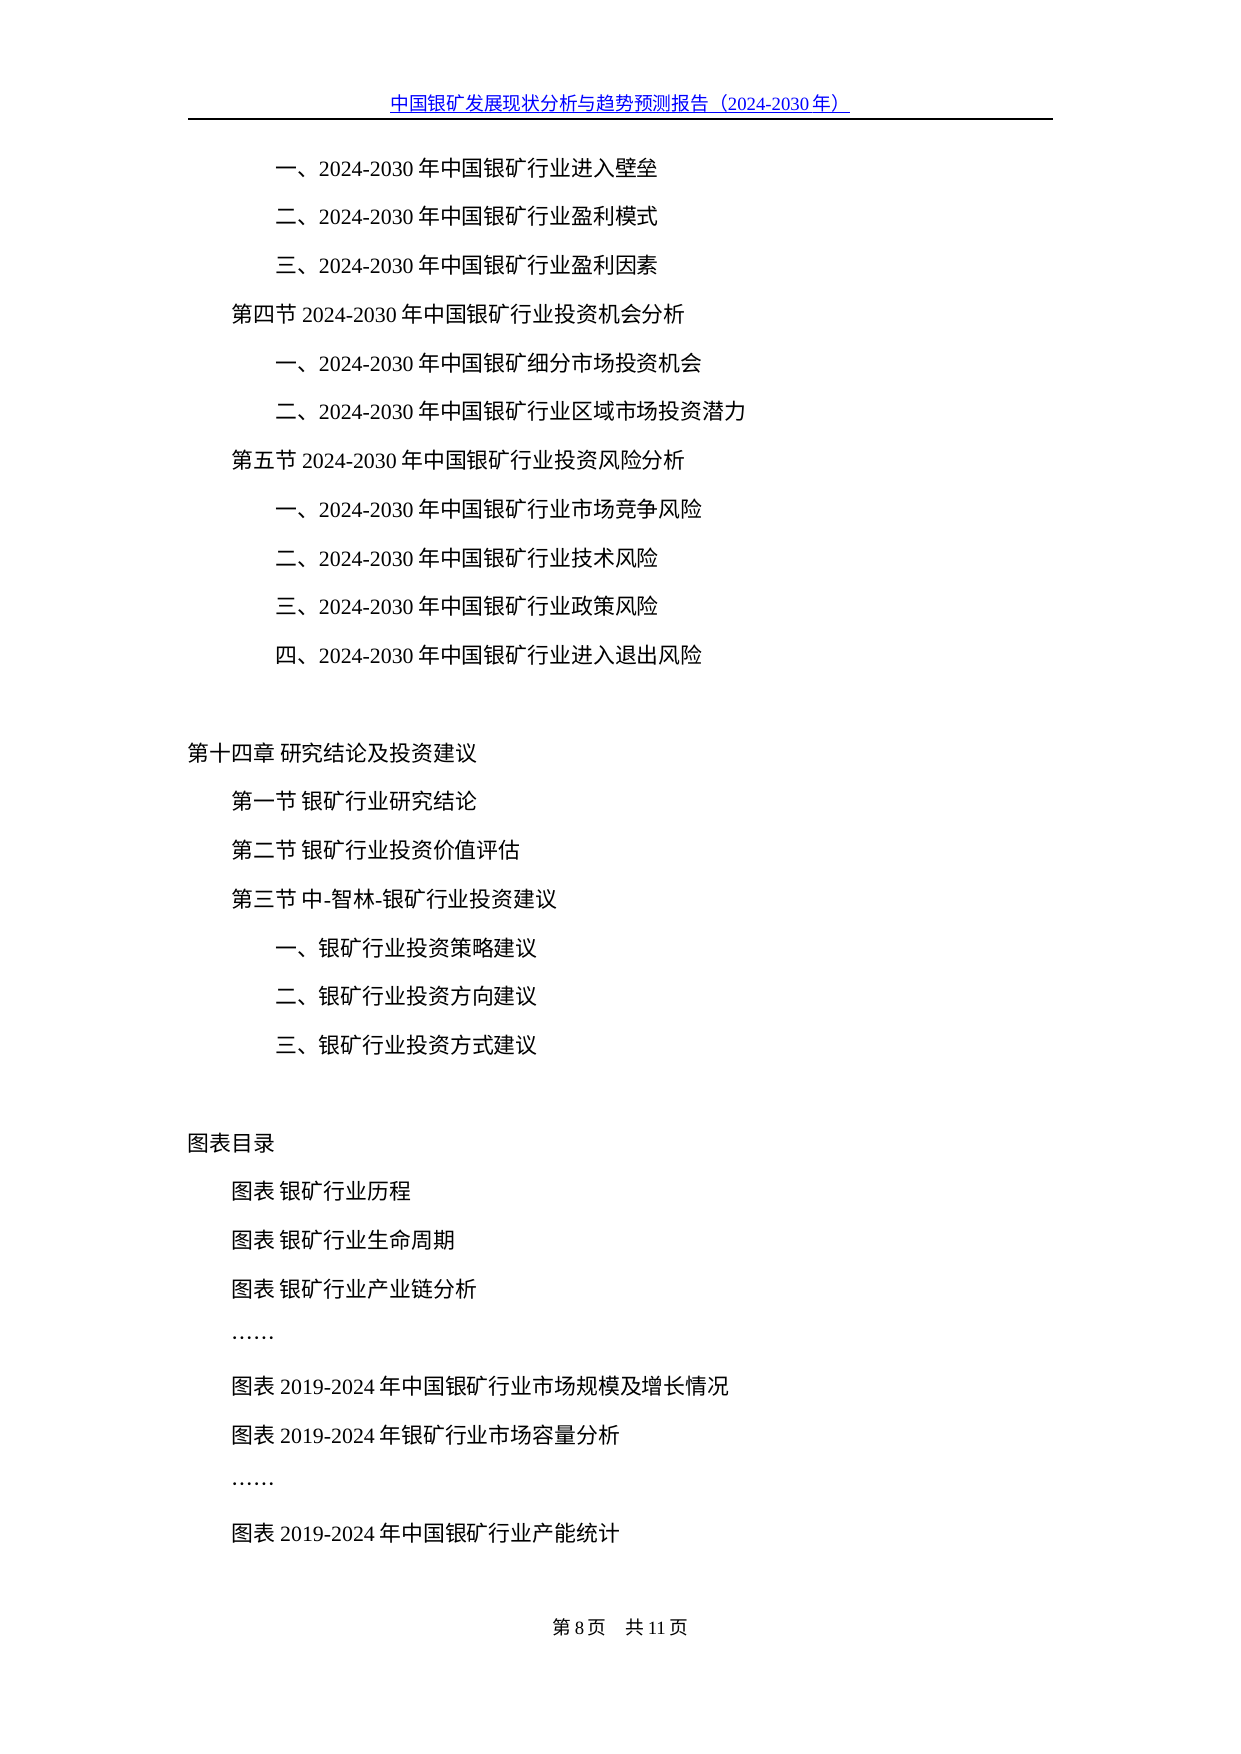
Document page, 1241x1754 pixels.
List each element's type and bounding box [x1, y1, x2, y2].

text [187, 150, 1053, 1548]
